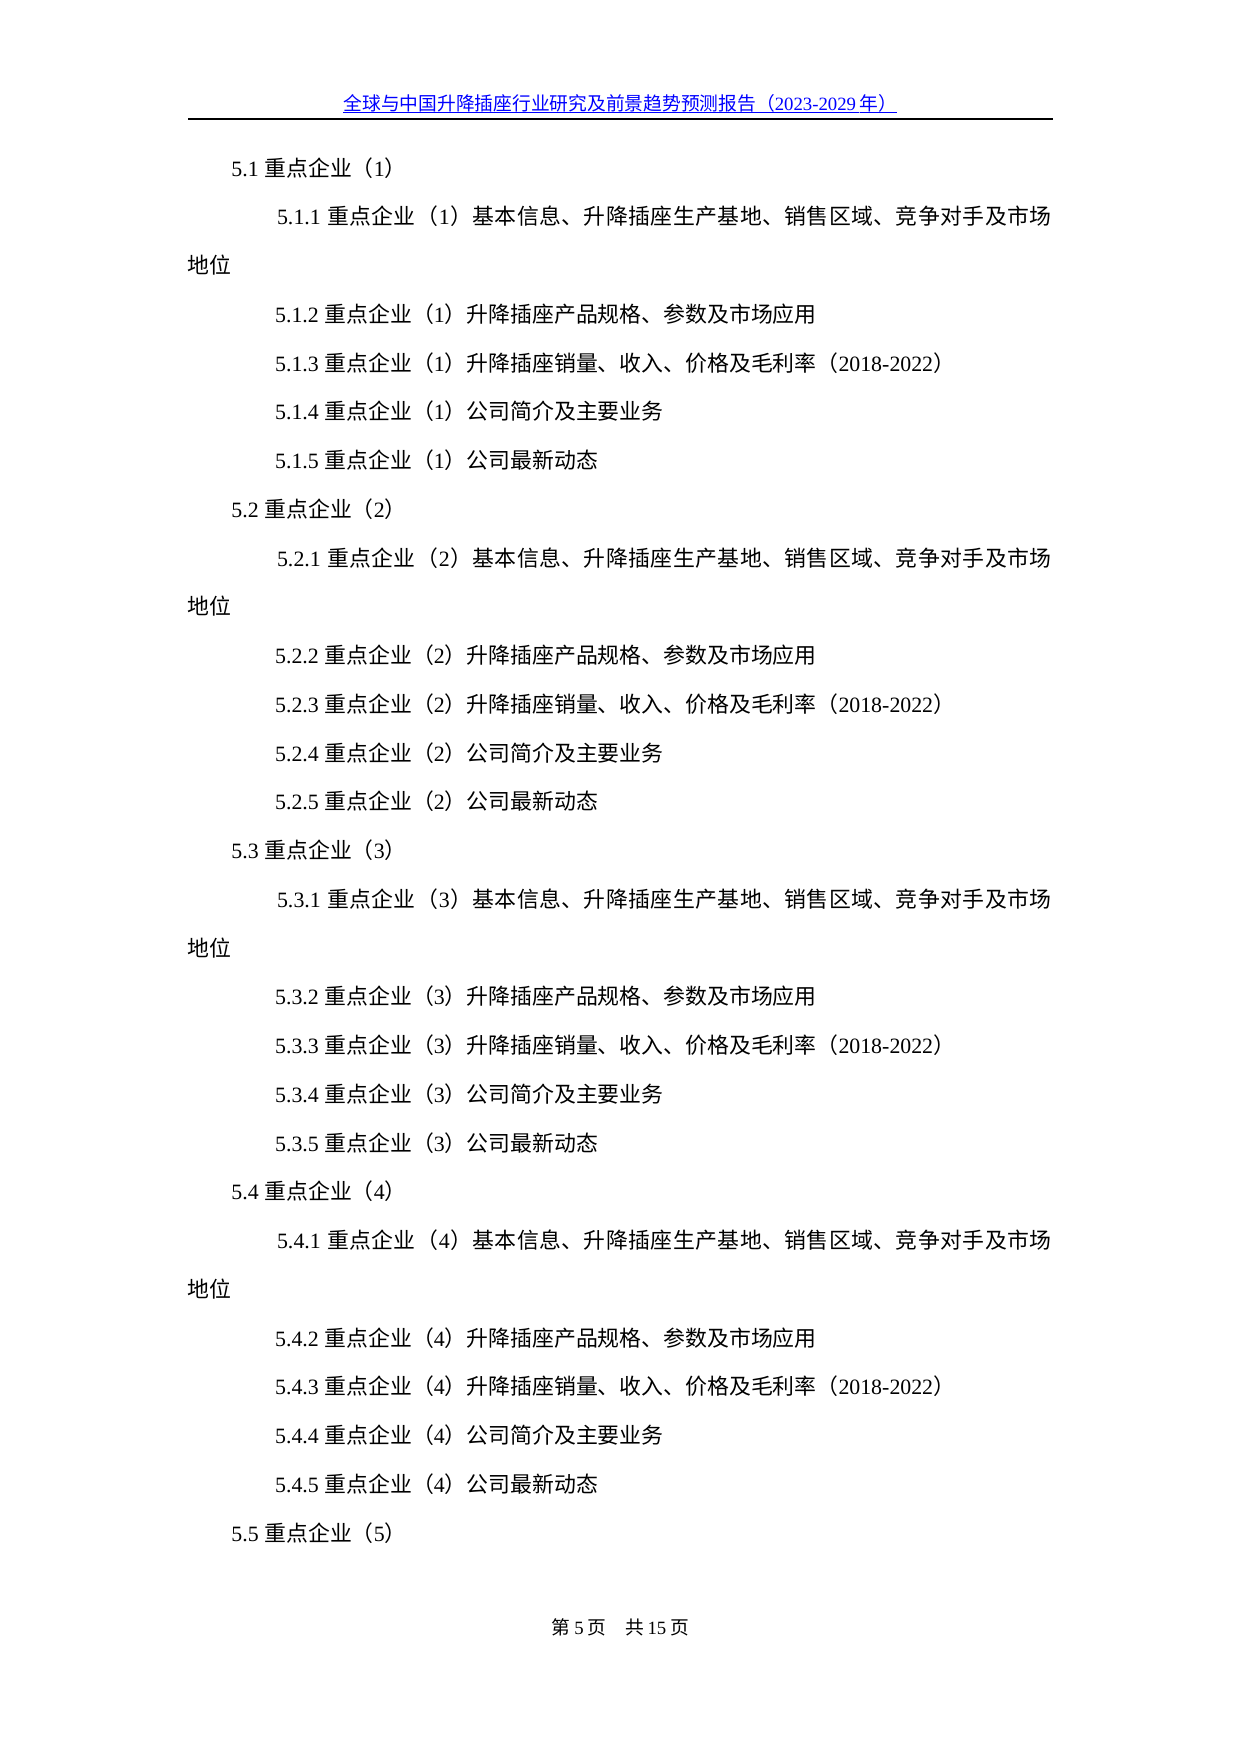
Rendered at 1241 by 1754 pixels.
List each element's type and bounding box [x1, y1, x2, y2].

text [187, 150, 1053, 1548]
